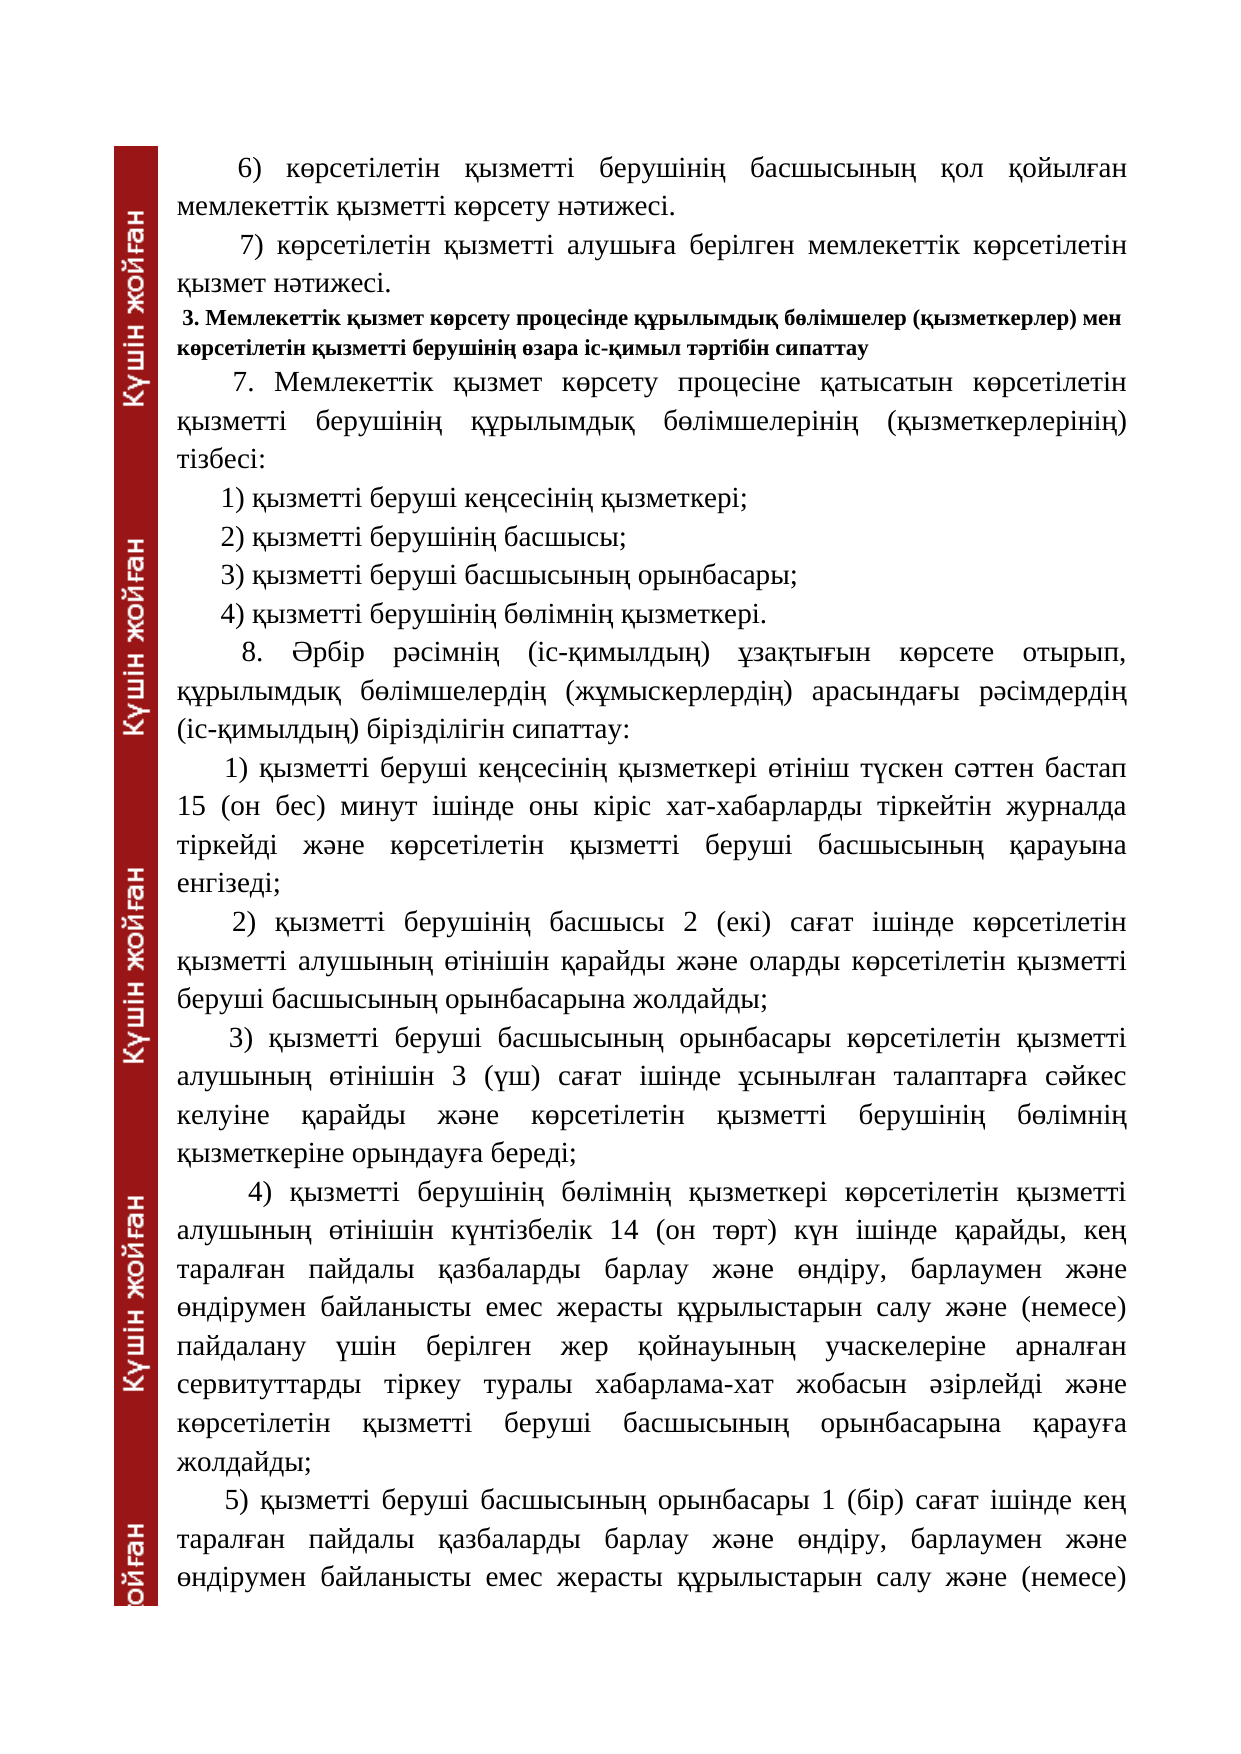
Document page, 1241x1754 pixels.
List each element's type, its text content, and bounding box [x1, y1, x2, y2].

picture [114, 1477, 158, 1482]
text 1) қызметті беруші кеңсесінің қызметкері өтініш түскен сәттен бастап 15 (он бес) минут ішінде оны кіріс хат-хабарларды тіркейтін журналда тіркейді және көрсетілетін қызметті беруші басшысының қарауына енгізеді; [112, 750, 1128, 899]
text 1) қызметті беруші кеңсесінің қызметкері; [112, 480, 1128, 514]
text 4) қызметті берушінің бөлімнің қызметкері көрсетілетін қызметті алушының өтінішін күнтізбелік 14 (он төрт) күн ішінде қарайды, кең таралған пайдалы қазбаларды барлау және өндіру, барлаумен және өндірумен байланысты емес жерасты құрылыстарын салу және (немесе) пайдалану үшін берілген жер қойнауының учаскелеріне арналған сервитуттарды тіркеу туралы хабарлама-хат жобасын әзірлейді және көрсетілетін қызметті беруші басшысының орынбасарына қарауға жолдайды; [112, 1174, 1128, 1477]
picture [114, 514, 158, 519]
text 3) қызметті беруші басшысының орынбасары көрсетілетін қызметті алушының өтінішін 3 (үш) сағат ішінде ұсынылған талаптарға сәйкес келуіне қарайды және көрсетілетін қызметті берушінің бөлімнің қызметкеріне орындауға береді; [112, 1020, 1128, 1169]
text 2) қызметті берушінің басшысы; [112, 519, 1128, 552]
picture [114, 1593, 158, 1606]
picture [114, 629, 158, 634]
text 7. Мемлекеттік қызмет көрсету процесіне қатысатын көрсетілетін қызметті берушінің құрылымдық бөлімшелерінің (қызметкерлерінің) тізбесі: [112, 364, 1128, 475]
text 3. Мемлекеттік қызмет көрсету процесінде құрылымдық бөлімшелер (қызметкерлер) мен көрсетілетін қызметті берушінің өзара іс-қимыл тәртібін сипаттау [112, 304, 1128, 361]
picture [114, 745, 158, 750]
picture [114, 552, 158, 557]
picture [114, 146, 158, 150]
picture [114, 1015, 158, 1020]
text 6) көрсетілетін қызметті берушінің басшысының қол қойылған мемлекеттік қызметті көрсету нәтижесі. [112, 150, 1128, 222]
picture [114, 299, 158, 304]
text 8. Әрбір рәсімнің (іс-қимылдың) ұзақтығын көрсете отырып, құрылымдық бөлімшелердің (жұмыскерлердің) арасындағы рәсімдердің (іс-қимылдың) бірізділігін сипаттау: [112, 634, 1128, 745]
picture [114, 591, 158, 596]
text 2) қызметті берушінің басшысы 2 (екі) сағат ішінде көрсетілетін қызметті алушының өтінішін қарайды және оларды көрсетілетін қызметті беруші басшысының орынбасарына жолдайды; [112, 904, 1128, 1015]
picture [114, 899, 158, 904]
picture [114, 222, 158, 227]
picture [114, 1169, 158, 1174]
text 3) қызметті беруші басшысының орынбасары; [112, 557, 1128, 591]
text 7) көрсетілетін қызметті алушыға берілген мемлекеттік көрсетілетін қызмет нәтижесі. [112, 227, 1128, 299]
text 4) қызметті берушінің бөлімнің қызметкері. [112, 596, 1128, 629]
picture [114, 475, 158, 480]
